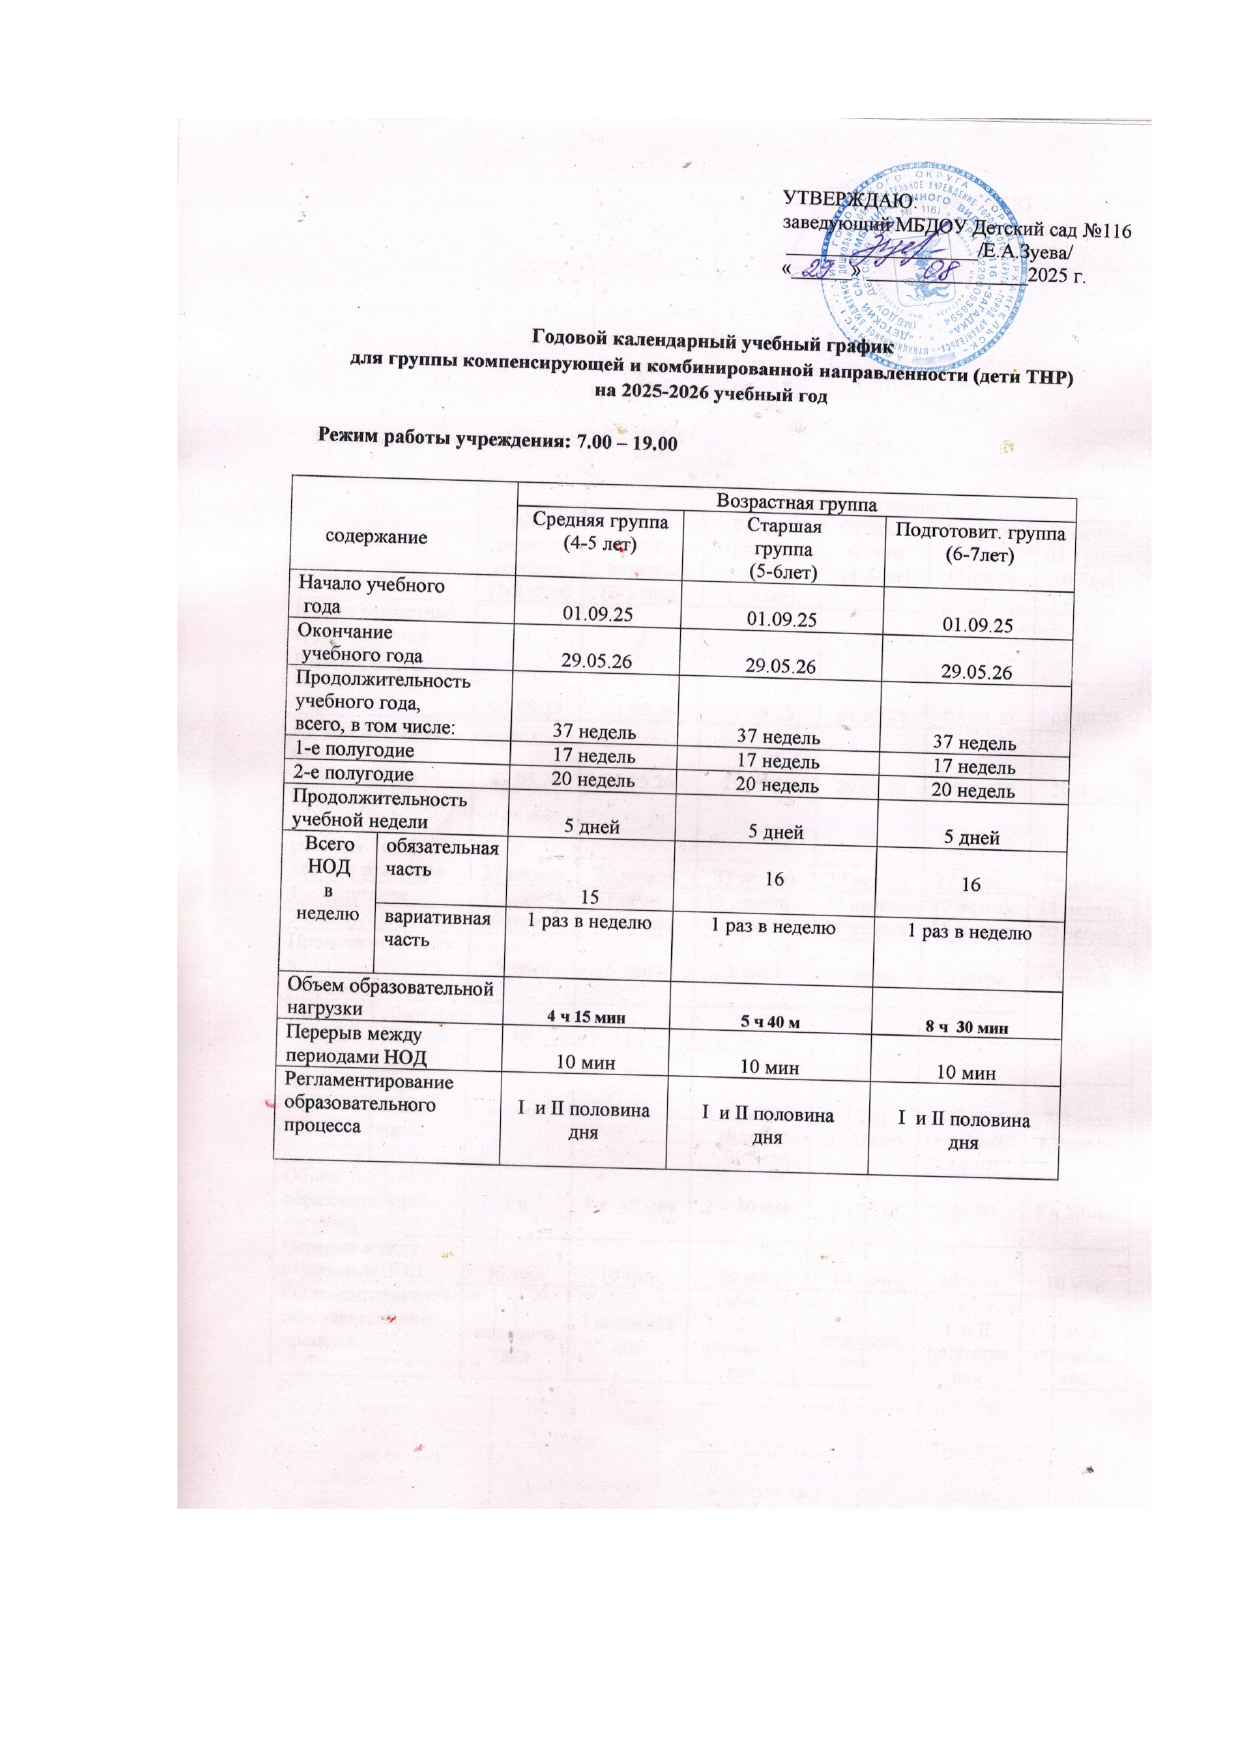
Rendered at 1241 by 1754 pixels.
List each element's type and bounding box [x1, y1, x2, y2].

picture [177, 118, 1152, 1509]
